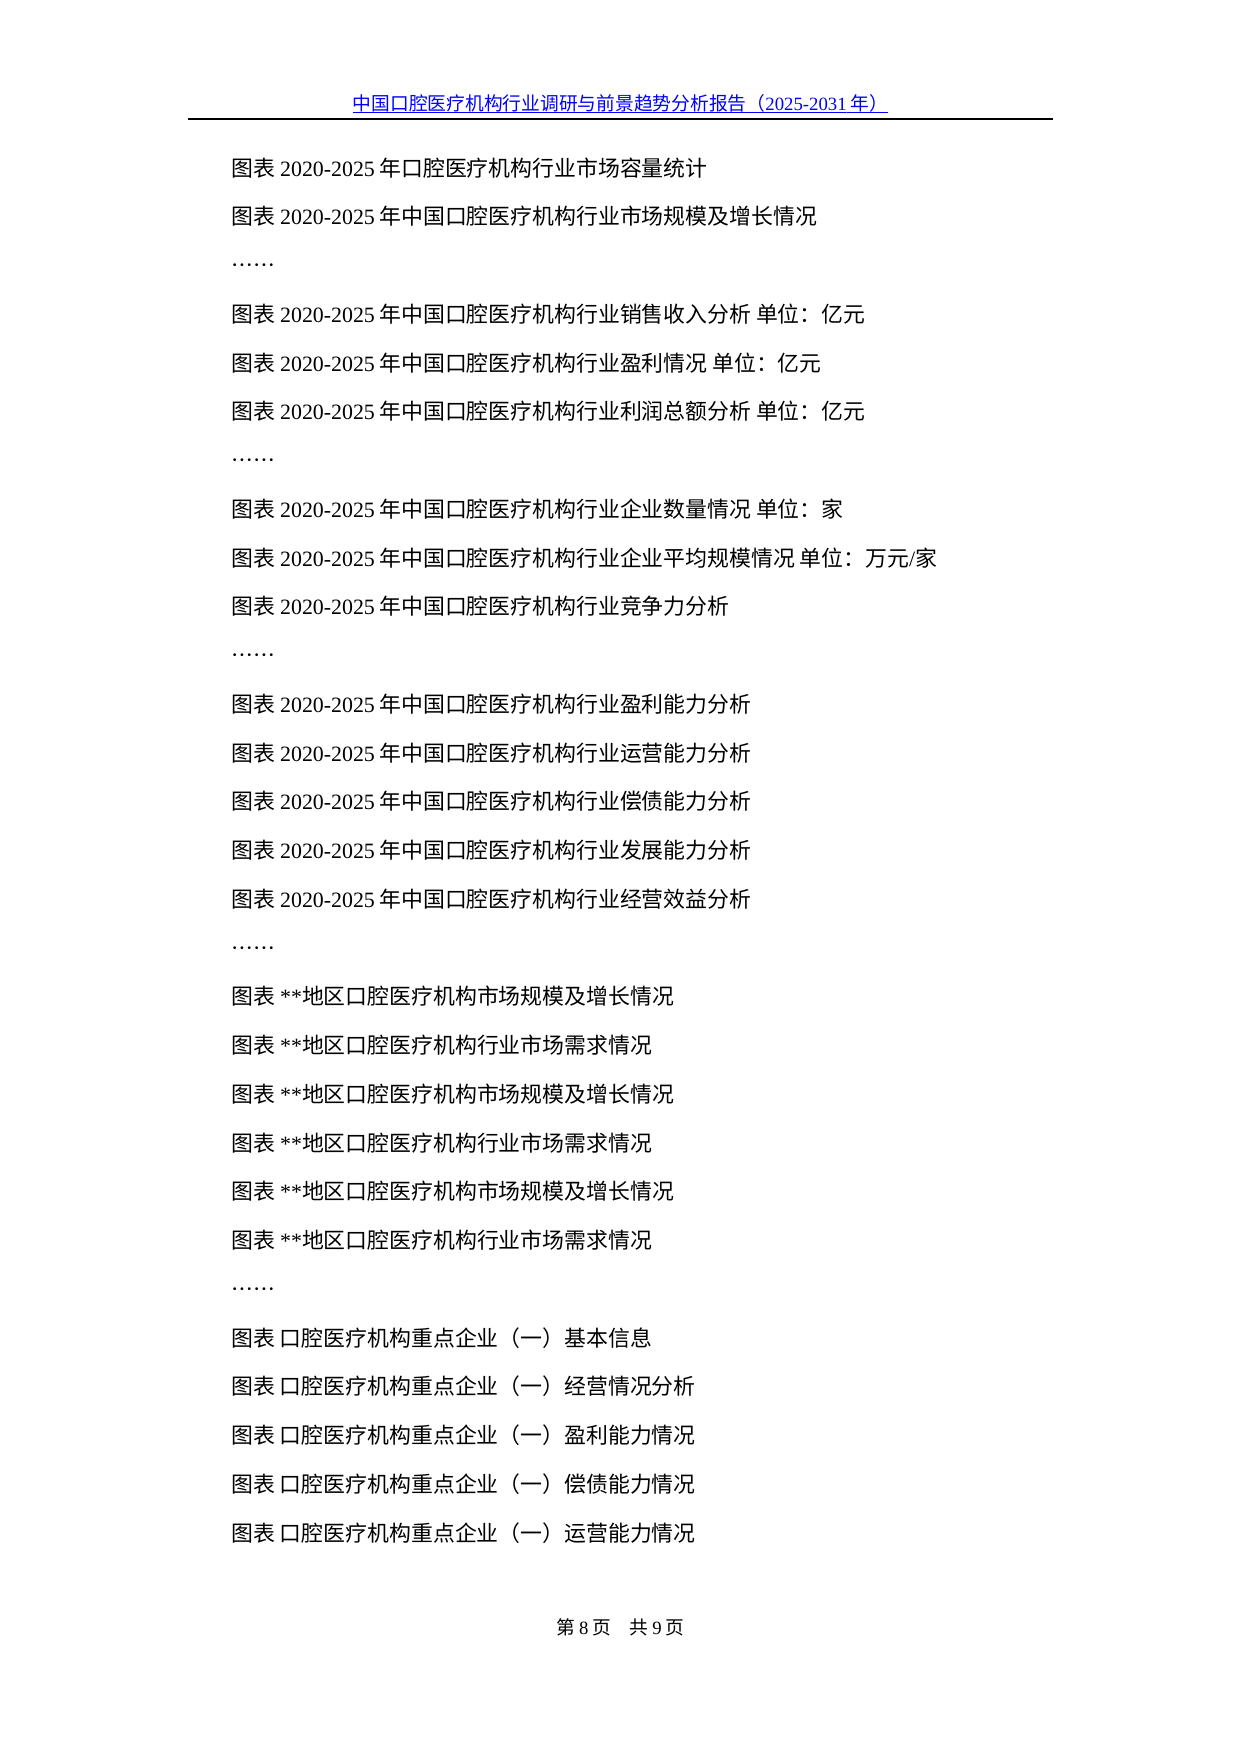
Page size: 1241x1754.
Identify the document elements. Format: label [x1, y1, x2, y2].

text [187, 150, 1053, 1548]
